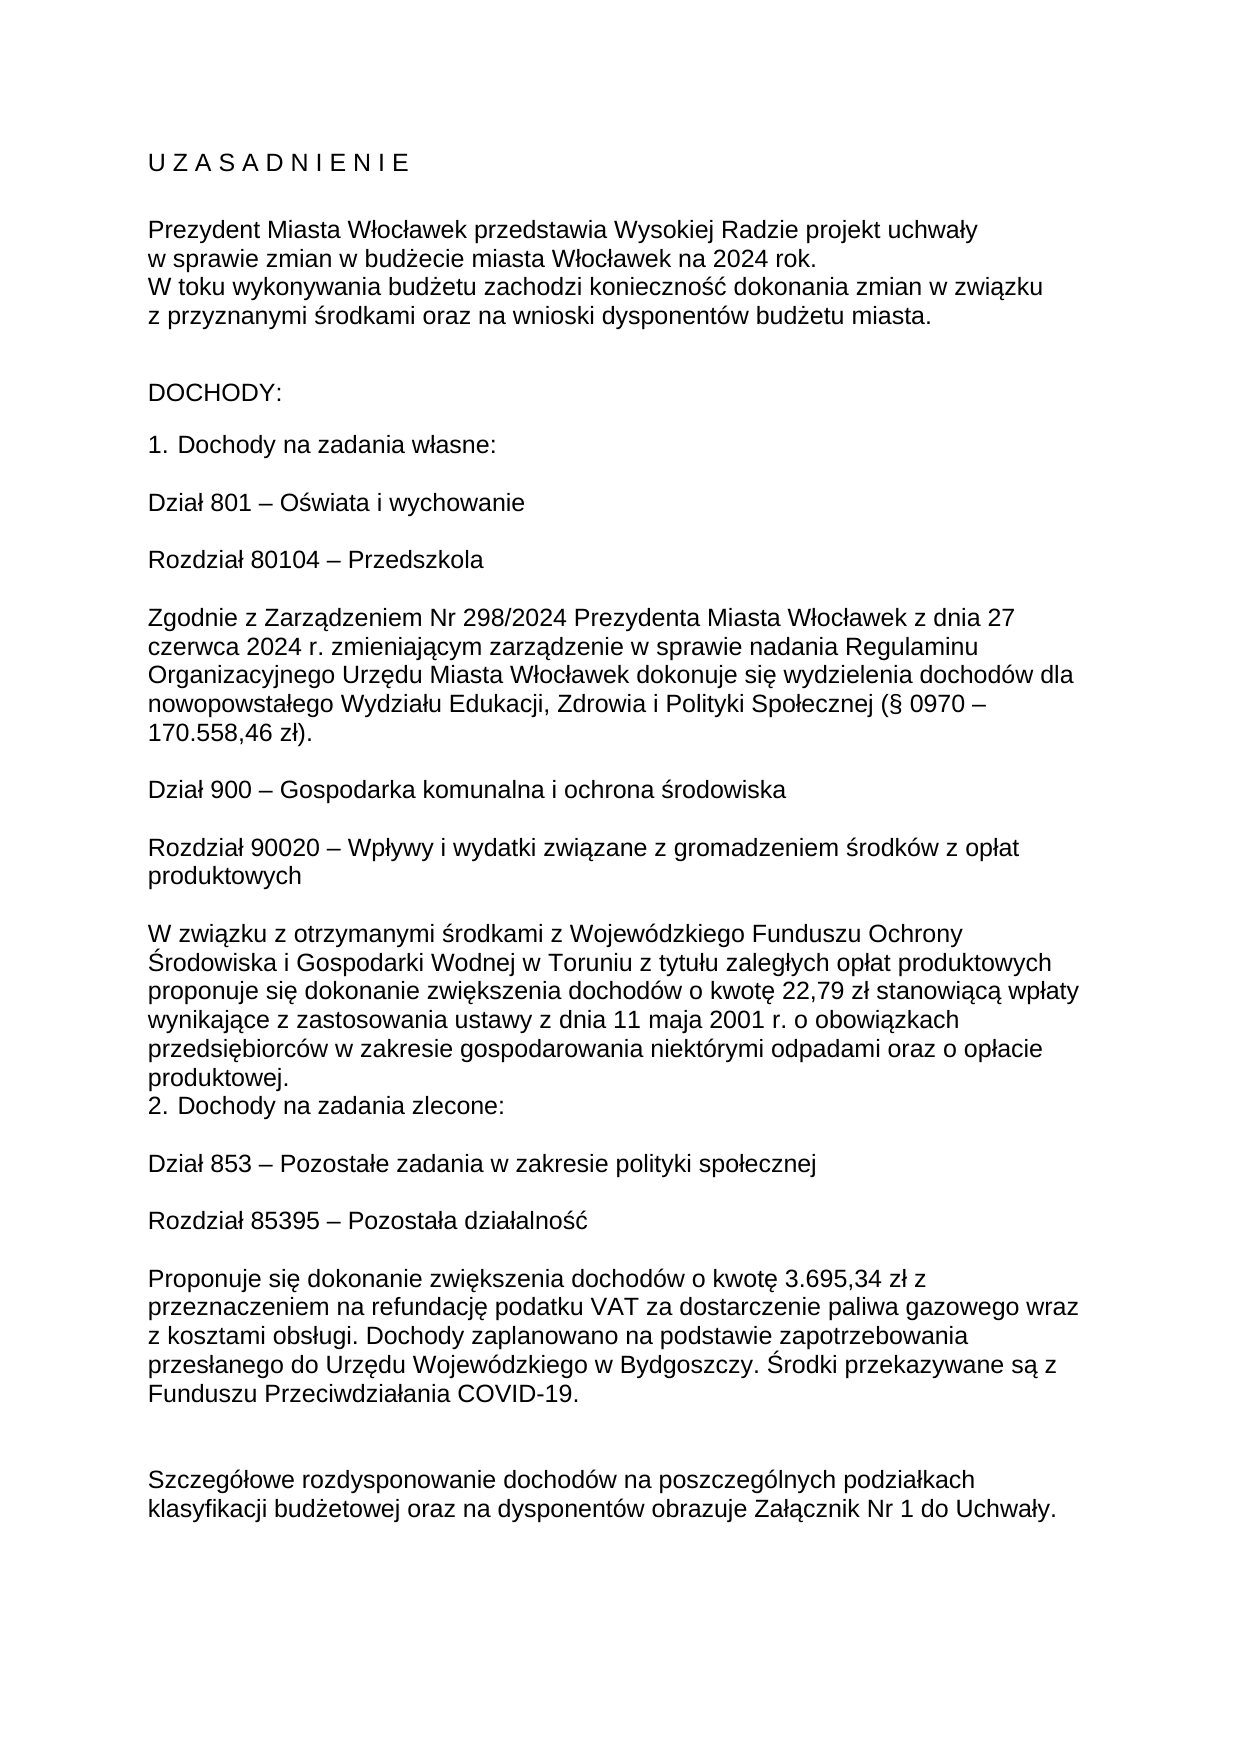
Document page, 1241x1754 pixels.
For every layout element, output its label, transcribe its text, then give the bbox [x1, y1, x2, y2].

subtitle Dział 853 – Pozostałe zadania w zakresie polityki społecznej [148, 1149, 1093, 1177]
subtitle Prezydent Miasta Włocławek przedstawia Wysokiej Radzie projekt uchwały w sprawie zmian w budżecie miasta Włocławek na 2024 rok. [148, 215, 1093, 272]
subtitle Rozdział 85395 – Pozostała działalność [148, 1206, 1093, 1235]
subtitle Rozdział 80104 – Przedszkola [148, 545, 1093, 574]
text DOCHODY: [148, 378, 1093, 406]
subtitle Dział 801 – Oświata i wychowanie [148, 488, 1093, 517]
subtitle Dział 900 – Gospodarka komunalna i ochrona środowiska [148, 775, 1093, 804]
subtitle Rozdział 90020 – Wpływy i wydatki związane z gromadzeniem środków z opłat produktowych [148, 833, 1093, 890]
subtitle Proponuje się dokonanie zwiększenia dochodów o kwotę 3.695,34 zł z przeznaczeniem na refundację podatku VAT za dostarczenie paliwa gazowego wraz z kosztami obsługi. Dochody zaplanowano na podstawie zapotrzebowania przesłanego do Urzędu Wojewódzkiego w Bydgoszczy. Środki przekazywane są z Funduszu Przeciwdziałania COVID-19. [148, 1264, 1093, 1407]
list Dochody na zadania własne: [148, 430, 1093, 459]
list Dochody na zadania zlecone: [148, 1091, 1093, 1120]
subtitle U Z A S A D N I E N I E [148, 148, 1093, 176]
subtitle Zgodnie z Zarządzeniem Nr 298/2024 Prezydenta Miasta Włocławek z dnia 27 czerwca 2024 r. zmieniającym zarządzenie w sprawie nadania Regulaminu Organizacyjnego Urzędu Miasta Włocławek dokonuje się wydzielenia dochodów dla nowopowstałego Wydziału Edukacji, Zdrowia i Polityki Społecznej (§ 0970 – 170.558,46 zł). [148, 603, 1093, 746]
subtitle W toku wykonywania budżetu zachodzi konieczność dokonania zmian w związku z przyznanymi środkami oraz na wnioski dysponentów budżetu miasta. [148, 272, 1093, 330]
subtitle W związku z otrzymanymi środkami z Wojewódzkiego Funduszu Ochrony Środowiska i Gospodarki Wodnej w Toruniu z tytułu zaległych opłat produktowych proponuje się dokonanie zwiększenia dochodów o kwotę 22,79 zł stanowiącą wpłaty wynikające z zastosowania ustawy z dnia 11 maja 2001 r. o obowiązkach przedsiębiorców w zakresie gospodarowania niektórymi odpadami oraz o opłacie produktowej. [148, 919, 1093, 1091]
subtitle Szczegółowe rozdysponowanie dochodów na poszczególnych podziałkach klasyfikacji budżetowej oraz na dysponentów obrazuje Załącznik Nr 1 do Uchwały. [148, 1465, 1093, 1522]
